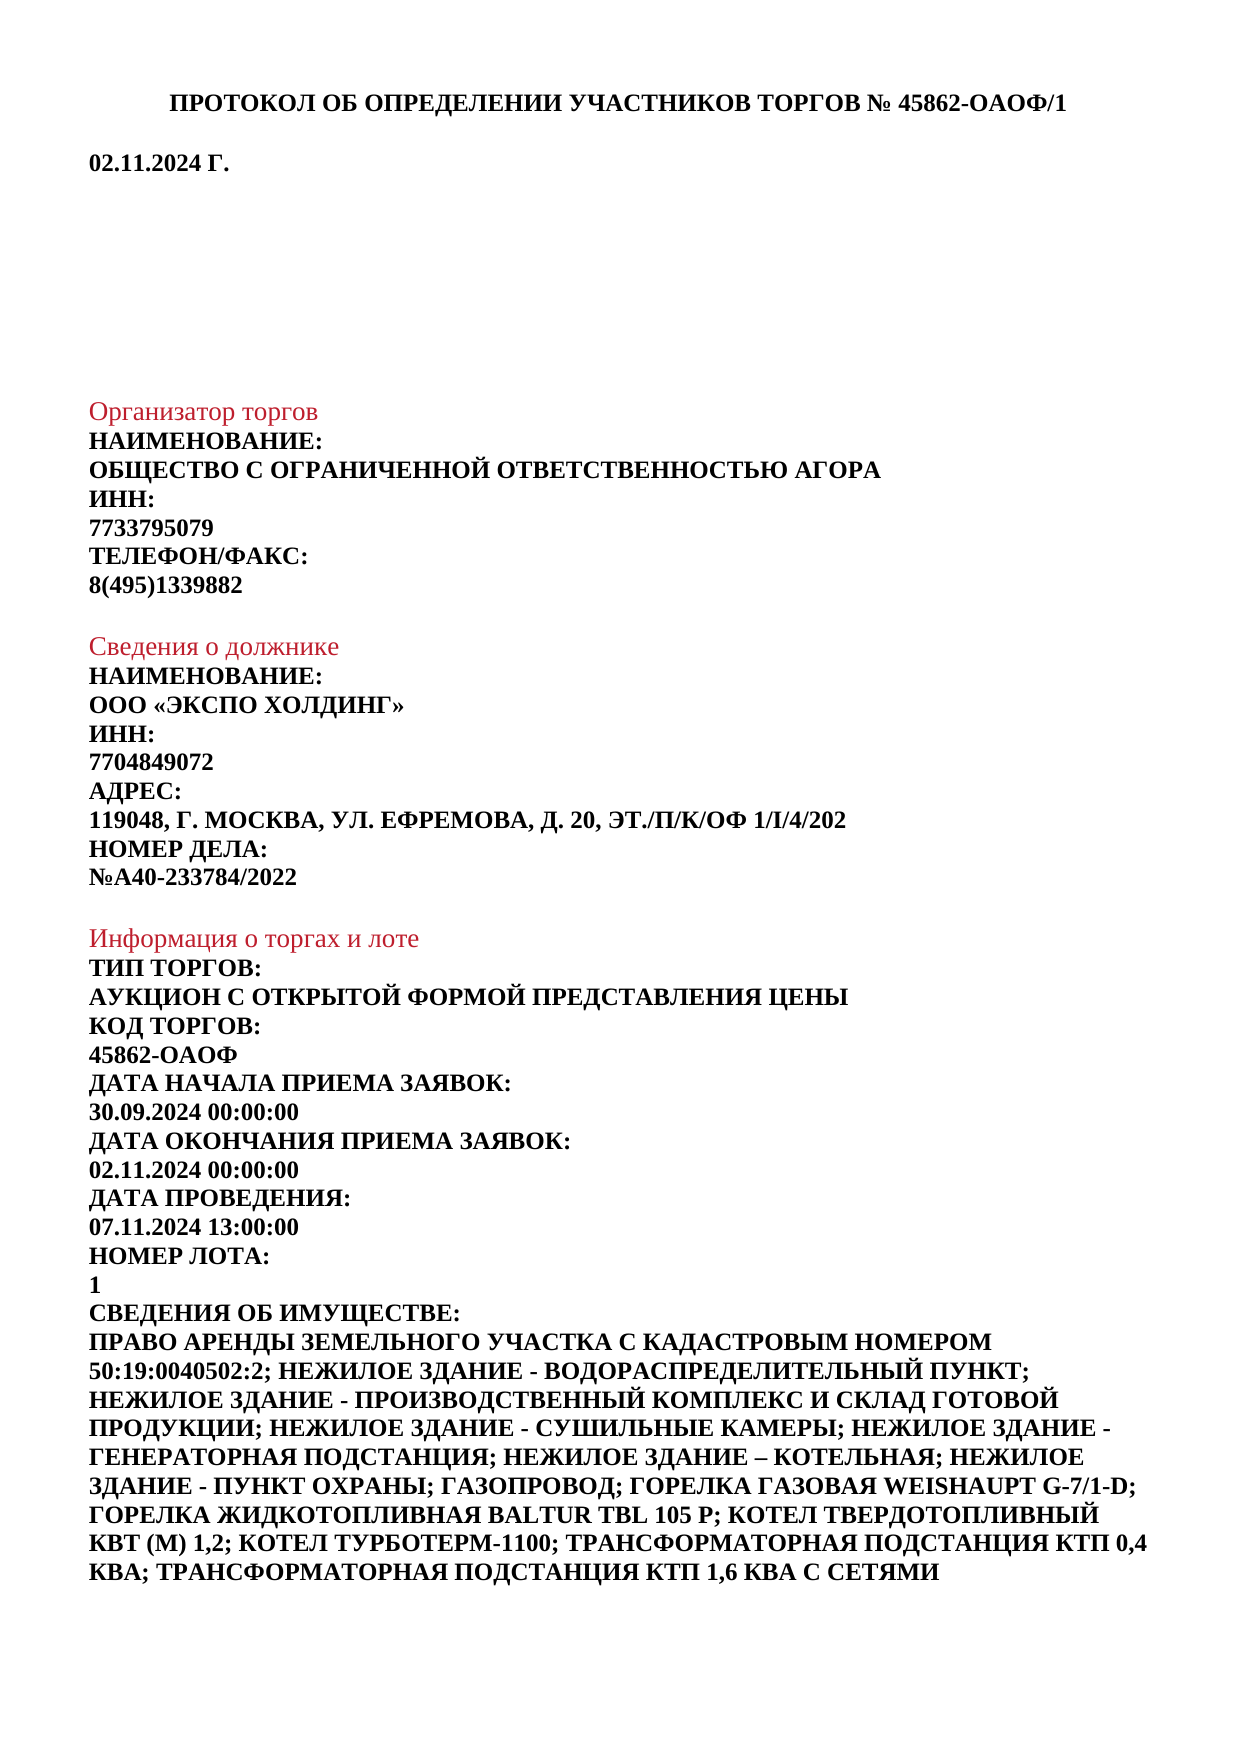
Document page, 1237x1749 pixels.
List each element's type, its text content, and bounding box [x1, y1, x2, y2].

text ПРОТОКОЛ ОБ ОПРЕДЕЛЕНИИ УЧАСТНИКОВ ТОРГОВ № 45862-ОАОФ/1 [88, 88, 1148, 117]
